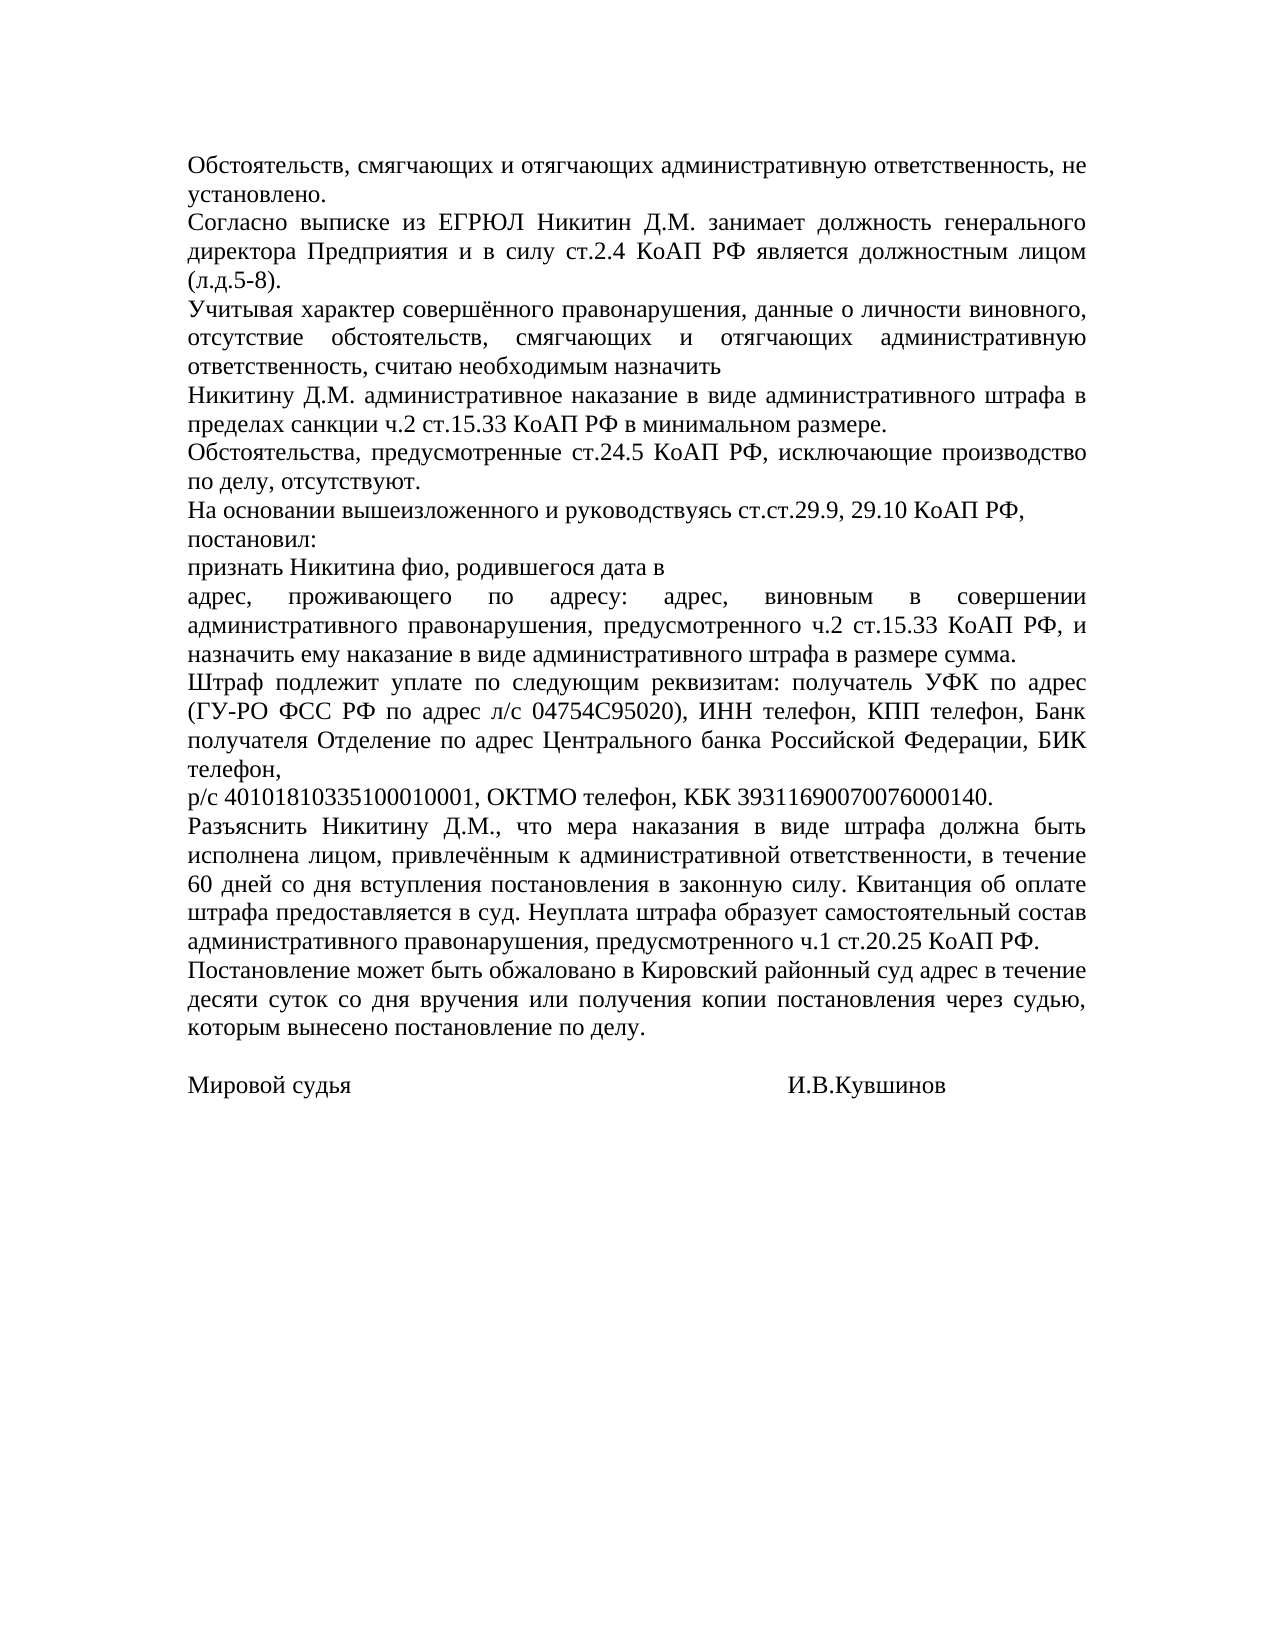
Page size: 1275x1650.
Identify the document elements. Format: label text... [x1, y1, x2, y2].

text Никитину Д.М. административное наказание в виде административного штрафа в пределах санкции ч.2 ст.15.33 КоАП РФ в минимальном размере. [187, 380, 1087, 437]
text Согласно выписке из ЕГРЮЛ Никитин Д.М. занимает должность генерального директора Предприятия и в силу ст.2.4 КоАП РФ является должностным лицом (л.д.5-8). [187, 207, 1087, 294]
text постановил: [187, 524, 1087, 552]
text адрес, проживающего по адресу: адрес, виновным в совершении административного правонарушения, предусмотренного ч.2 ст.15.33 КоАП РФ, и назначить ему наказание в виде административного штрафа в размере сумма. [187, 581, 1087, 667]
text Штраф подлежит уплате по следующим реквизитам: получатель УФК по адрес (ГУ-РО ФСС РФ по адрес л/с 04754С95020), ИНН телефон, КПП телефон, Банк получателя Отделение по адрес Центрального банка Российской Федерации, БИК телефон, [187, 667, 1087, 782]
text На основании вышеизложенного и руководствуясь ст.ст.29.9, 29.10 КоАП РФ, [187, 495, 1087, 524]
text признать Никитина фио, родившегося дата в [187, 552, 1087, 581]
text Разъяснить Никитину Д.М., что мера наказания в виде штрафа должна быть исполнена лицом, привлечённым к административной ответственности, в течение 60 дней со дня вступления постановления в законную силу. Квитанция об оплате штрафа предоставляется в суд. Неуплата штрафа образует самостоятельный состав административного правонарушения, предусмотренного ч.1 ст.20.25 КоАП РФ. [187, 811, 1087, 955]
text Учитывая характер совершённого правонарушения, данные о личности виновного, отсутствие обстоятельств, смягчающих и отягчающих административную ответственность, считаю необходимым назначить [187, 294, 1087, 380]
text Мировой судья И.В.Кувшинов [187, 1070, 1087, 1099]
text Обстоятельств, смягчающих и отягчающих административную ответственность, не установлено. [187, 150, 1087, 207]
text Обстоятельства, предусмотренные ст.24.5 КоАП РФ, исключающие производство по делу, отсутствуют. [187, 437, 1087, 495]
text р/с 40101810335100010001, ОКТМО телефон, КБК 39311690070076000140. [187, 782, 1087, 811]
text Постановление может быть обжаловано в Кировский районный суд адрес в течение десяти суток со дня вручения или получения копии постановления через судью, которым вынесено постановление по делу. [187, 955, 1087, 1041]
